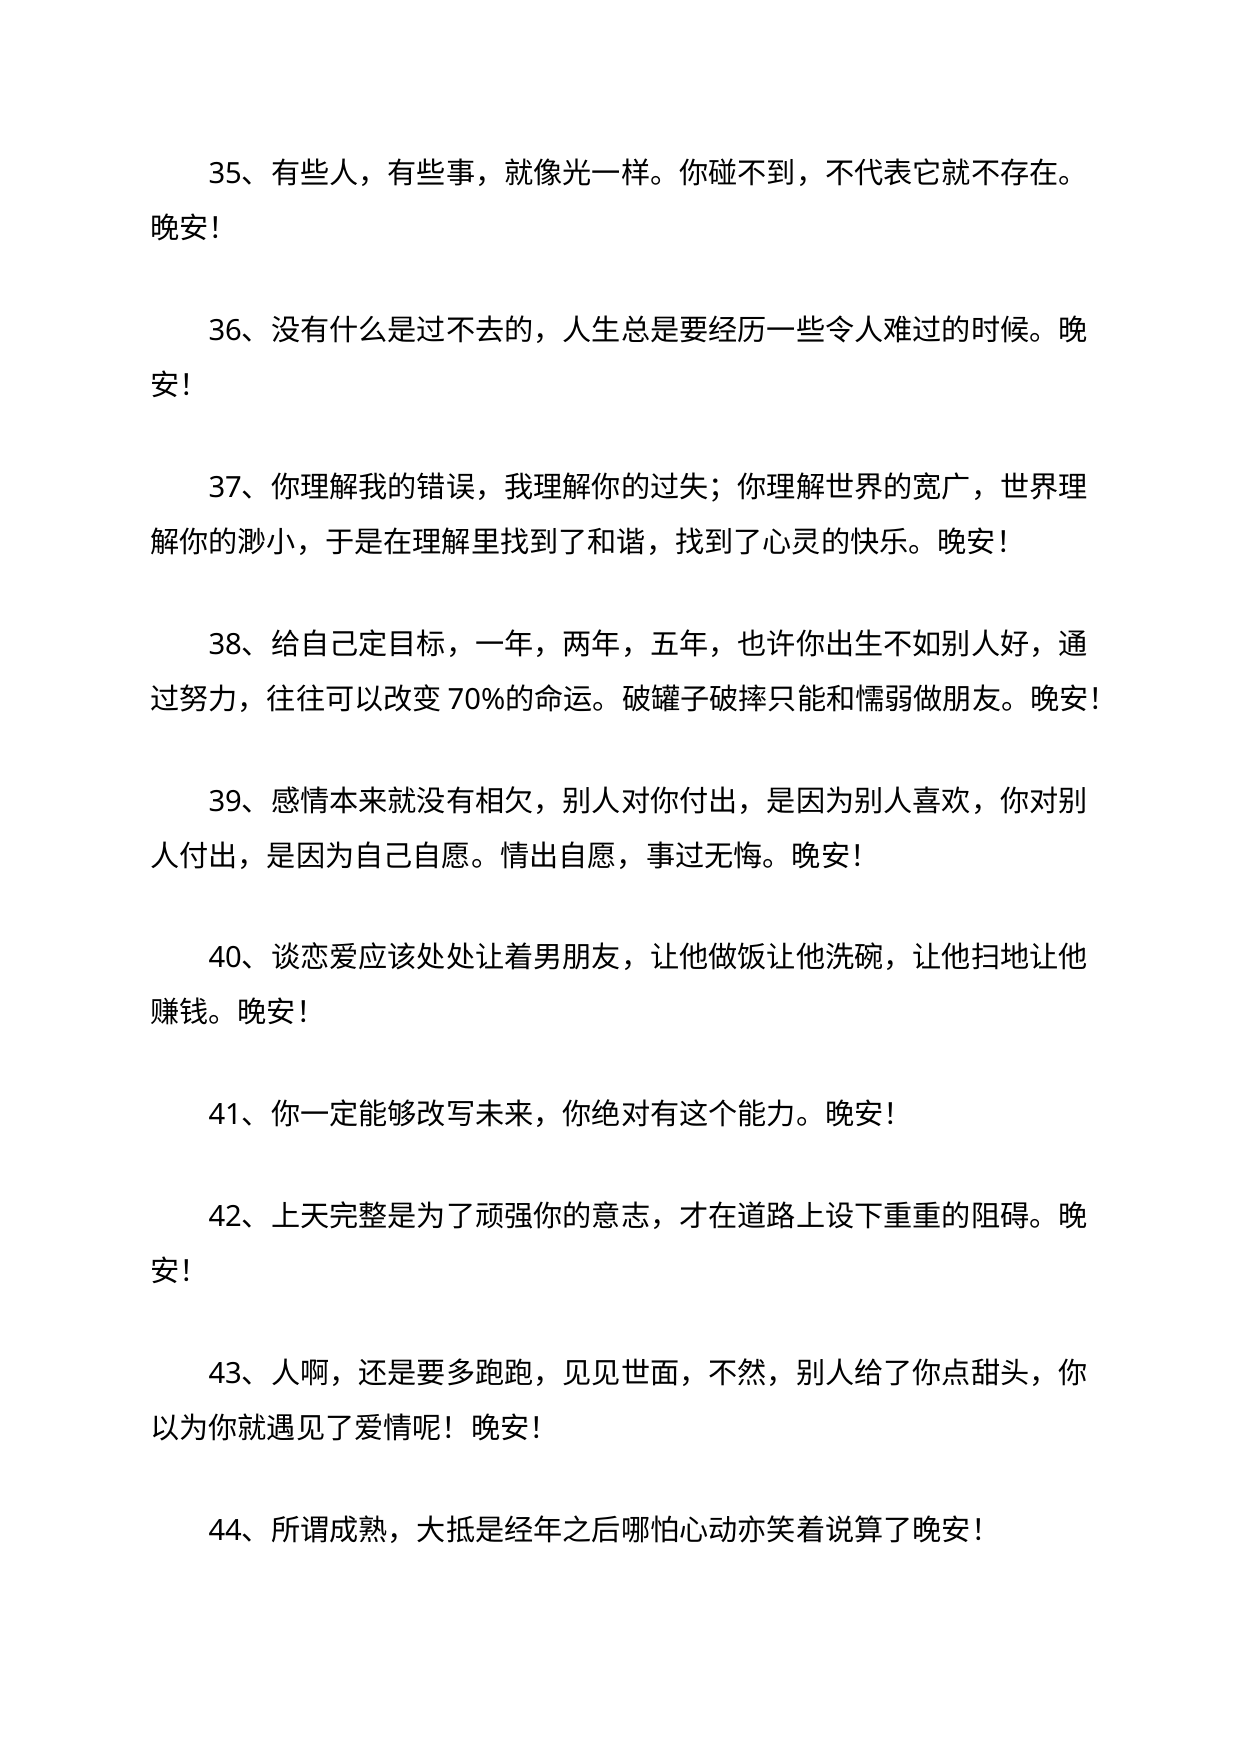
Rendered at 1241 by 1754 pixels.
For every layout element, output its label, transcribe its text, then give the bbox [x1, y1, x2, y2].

text 41、你一定能够改写未来，你绝对有这个能力。晚安！ [150, 1091, 1090, 1133]
text 35、有些人，有些事，就像光一样。你碰不到，不代表它就不存在。晚安！ [150, 150, 1090, 247]
text 37、你理解我的错误，我理解你的过失；你理解世界的宽广，世界理解你的渺小，于是在理解里找到了和谐，找到了心灵的快乐。晚安！ [150, 463, 1090, 561]
text 39、感情本来就没有相欠，别人对你付出，是因为别人喜欢，你对别人付出，是因为自己自愿。情出自愿，事过无悔。晚安！ [150, 777, 1090, 874]
text 38、给自己定目标，一年，两年，五年，也许你出生不如别人好，通过努力，往往可以改变70%的命运。破罐子破摔只能和懦弱做朋友。晚安！ [150, 620, 1090, 718]
text 43、人啊，还是要多跑跑，见见世面，不然，别人给了你点甜头，你以为你就遇见了爱情呢！晚安！ [150, 1349, 1090, 1447]
text 42、上天完整是为了顽强你的意志，才在道路上设下重重的阻碍。晚安！ [150, 1193, 1090, 1290]
text 40、谈恋爱应该处处让着男朋友，让他做饭让他洗碗，让他扫地让他赚钱。晚安！ [150, 934, 1090, 1031]
text 36、没有什么是过不去的，人生总是要经历一些令人难过的时候。晚安！ [150, 307, 1090, 404]
text 44、所谓成熟，大抵是经年之后哪怕心动亦笑着说算了晚安！ [150, 1506, 1090, 1549]
